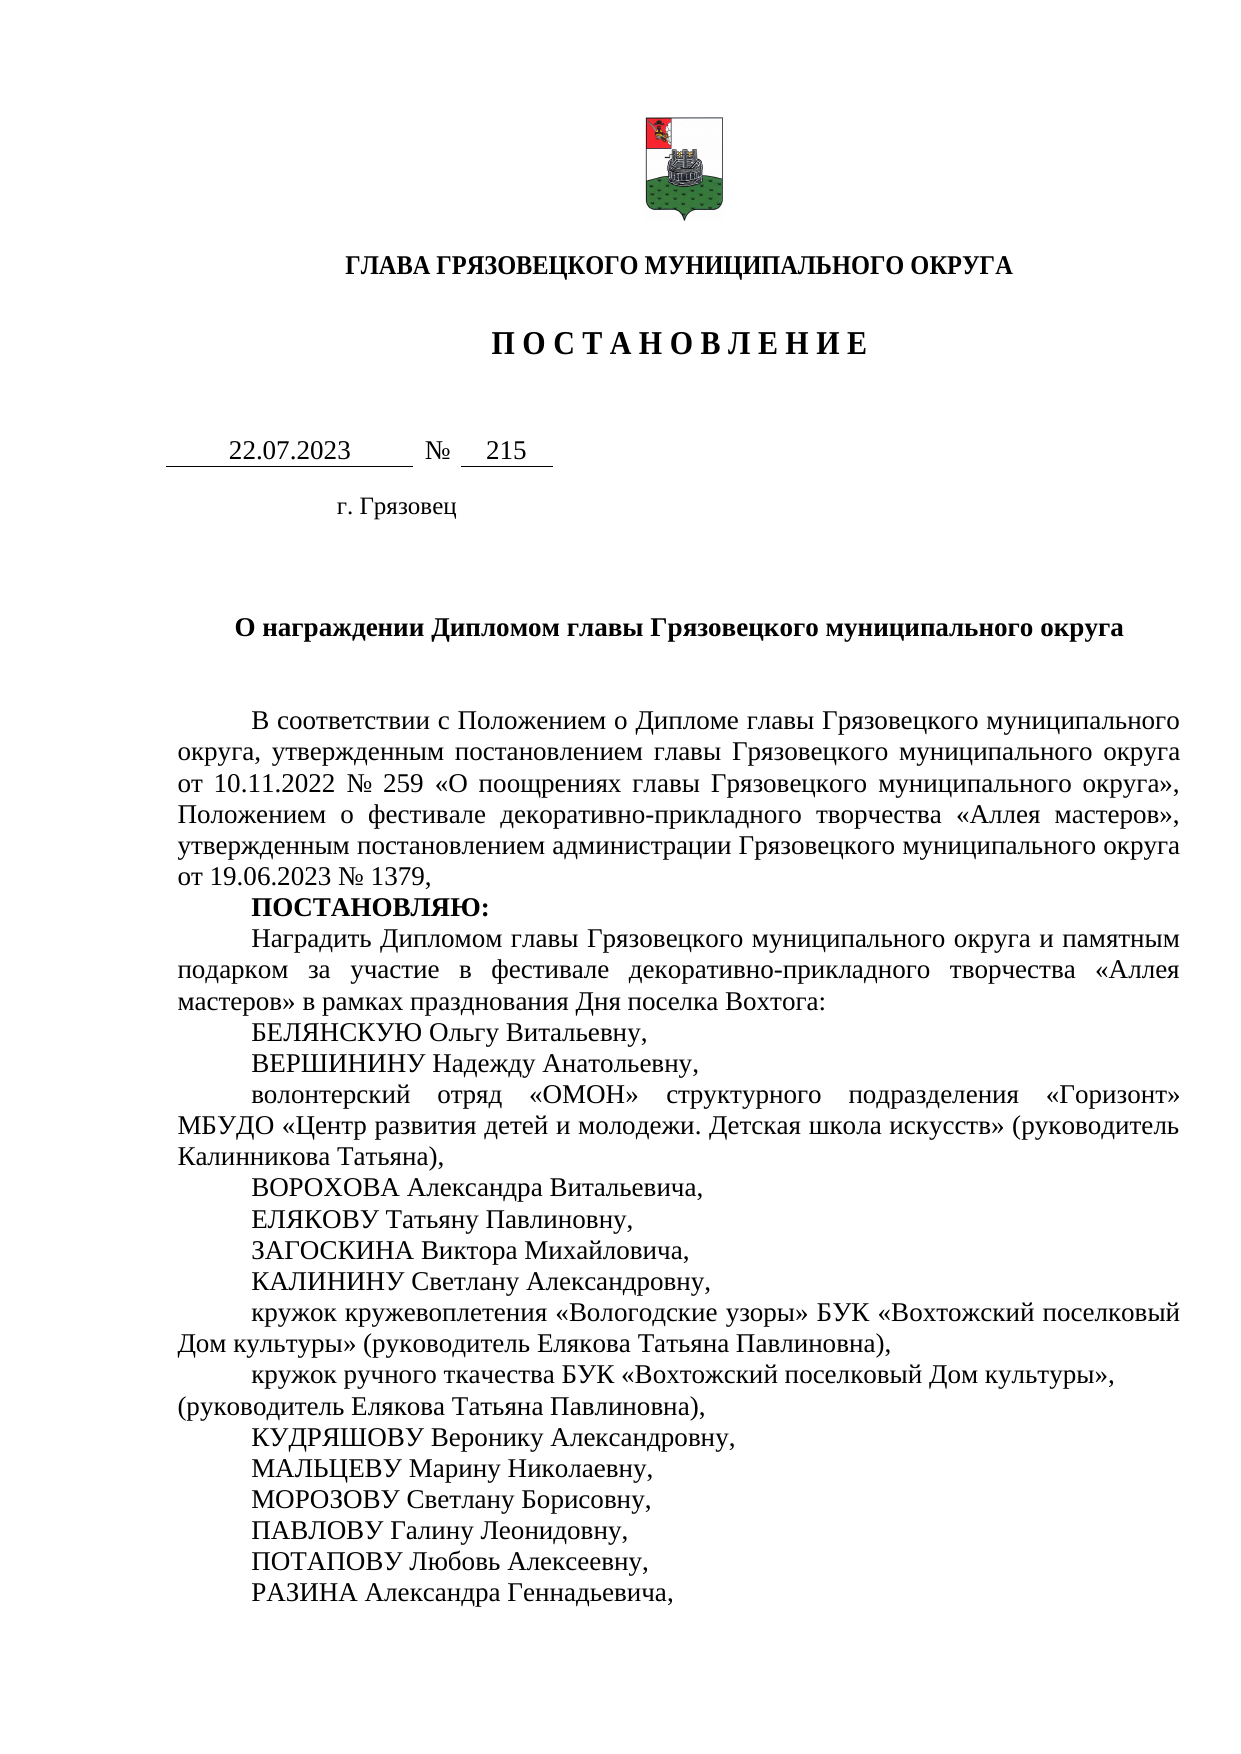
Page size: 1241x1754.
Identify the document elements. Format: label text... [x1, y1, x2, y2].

text РАЗИНА Александра Геннадьевича, [177, 1576, 1181, 1608]
subtitle ГЛАВА ГРЯЗОВЕЦКОГО МУНИЦИПАЛЬНОГО ОКРУГА [177, 249, 1181, 280]
table_header 215 [461, 434, 553, 466]
table_header № [413, 434, 461, 466]
text г. Грязовец [177, 491, 1181, 520]
text кружок кружевоплетения «Вологодские узоры» БУК «Вохтожский поселковый Дом культуры» (руководитель Елякова Татьяна Павлиновна), [177, 1296, 1181, 1358]
text ЗАГОСКИНА Виктора Михайловича, [177, 1234, 1181, 1265]
text ЕЛЯКОВУ Татьяну Павлиновну, [177, 1203, 1181, 1234]
table_header 22.07.2023 [166, 434, 413, 466]
text волонтерский отряд «ОМОН» структурного подразделения «Горизонт» МБУДО «Центр развития детей и молодежи. Детская школа искусств» (руководитель Калинникова Татьяна), [177, 1078, 1181, 1172]
text МОРОЗОВУ Светлану Борисовну, [177, 1483, 1181, 1514]
text КАЛИНИНУ Светлану Александровну, [177, 1265, 1181, 1296]
text БЕЛЯНСКУЮ Ольгу Витальевну, [177, 1016, 1181, 1047]
subtitle П О С Т А Н О В Л Е Н И Е [177, 323, 1181, 362]
picture [644, 117, 724, 221]
text МАЛЬЦЕВУ Марину Николаевну, [177, 1452, 1181, 1483]
text ПОСТАНОВЛЯЮ: [177, 891, 1181, 922]
text ПАВЛОВУ Галину Леонидовну, [177, 1514, 1181, 1545]
text В соответствии с Положением о Дипломе главы Грязовецкого муниципального округа, утвержденным постановлением главы Грязовецкого муниципального округа от 10.11.2022 № 259 «О поощрениях главы Грязовецкого муниципального округа», Положением о фестивале декоративно-прикладного творчества «Аллея мастеров», утвержденным постановлением администрации Грязовецкого муниципального округа от 19.06.2023 № 1379, [177, 704, 1181, 891]
text О награждении Дипломом главы Грязовецкого муниципального округа [177, 611, 1181, 642]
text Наградить Дипломом главы Грязовецкого муниципального округа и памятным подарком за участие в фестивале декоративно-прикладного творчества «Аллея мастеров» в рамках празднования Дня поселка Вохтога: [177, 922, 1181, 1016]
text ВЕРШИНИНУ Надежду Анатольевну, [177, 1047, 1181, 1078]
text ВОРОХОВА Александра Витальевича, [177, 1172, 1181, 1203]
text КУДРЯШОВУ Веронику Александровну, [177, 1421, 1181, 1452]
text ПОТАПОВУ Любовь Алексеевну, [177, 1545, 1181, 1576]
text кружок ручного ткачества БУК «Вохтожский поселковый Дом культуры», (руководитель Елякова Татьяна Павлиновна), [177, 1358, 1181, 1421]
